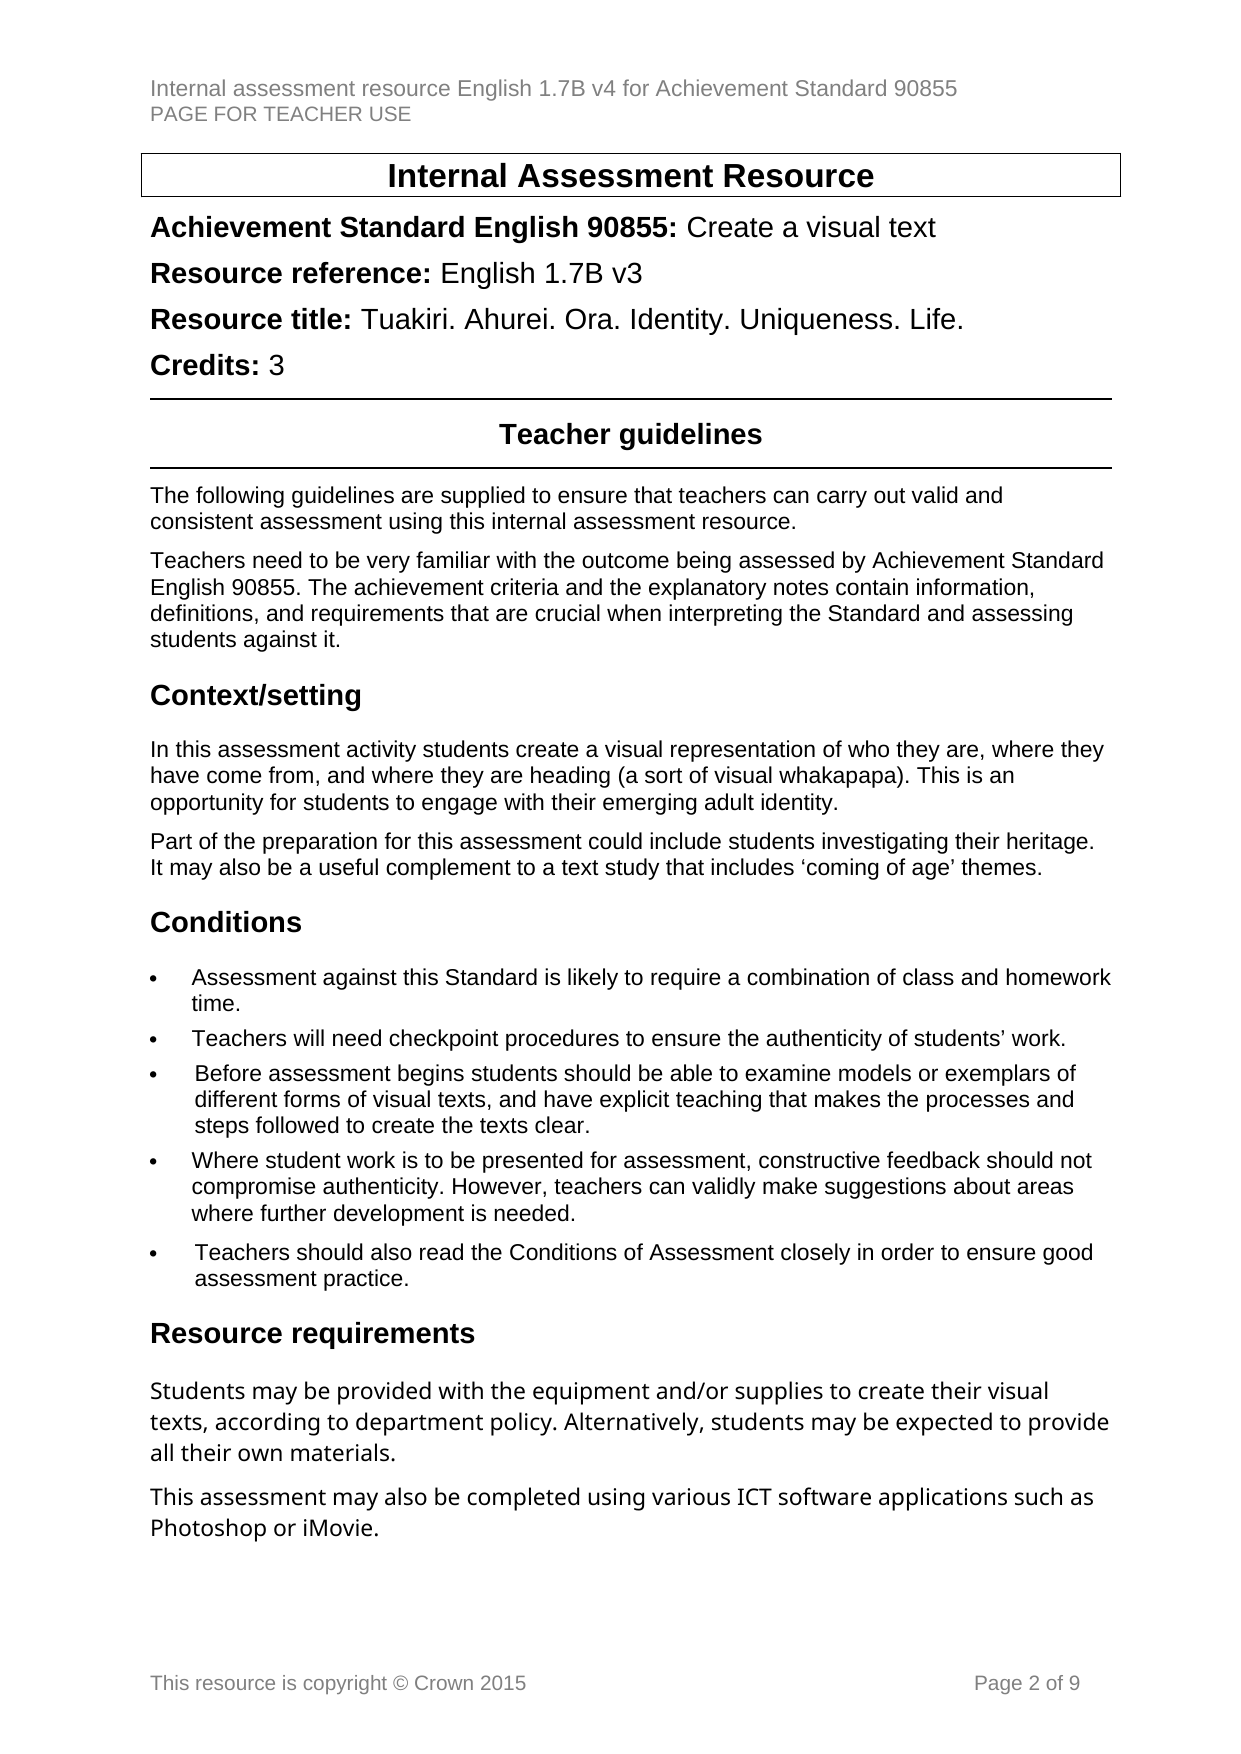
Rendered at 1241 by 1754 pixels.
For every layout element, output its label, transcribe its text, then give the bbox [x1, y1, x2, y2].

text Internal Assessment Resource [142, 154, 1120, 196]
text Before assessment begins students should be able to examine models or exemplars of different forms of visual texts, and have explicit teaching that makes the processes and steps followed to create the texts clear. [150, 1059, 1112, 1139]
subtitle Resource requirements [150, 1316, 1112, 1350]
text Teachers should also read the Conditions of Assessment closely in order to ensure good assessment practice. [150, 1238, 1112, 1291]
subtitle Context/setting [150, 677, 1240, 711]
text Teachers will need checkpoint procedures to ensure the authenticity of students’ work. [150, 1025, 1112, 1051]
text Achievement Standard English 90855: Create a visual text [150, 210, 1112, 243]
text Assessment against this Standard is likely to require a combination of class and homework time. [150, 964, 1112, 1017]
text Resource title: Tuakiri. Ahurei. Ora. Identity. Uniqueness. Life. [150, 302, 1112, 336]
text In this assessment activity students create a visual representation of who they are, where they have come from, and where they are heading (a sort of visual whakapapa). This is an opportunity for students to engage with their emerging adult identity. [150, 736, 1112, 815]
text Part of the preparation for this assessment could include students investigating their heritage. It may also be a useful complement to a text study that includes ‘coming of age’ themes. [150, 828, 1112, 880]
text Resource reference: English 1.7B v3 [150, 256, 1112, 289]
text Teachers need to be very familiar with the outcome being assessed by Achievement Standard English 90855. The achievement criteria and the explanatory notes contain information, definitions, and requirements that are crucial when interpreting the Standard and assessing students against it. [150, 547, 1112, 652]
text Students may be provided with the equipment and/or supplies to create their visual texts, according to department policy. Alternatively, students may be expected to provide all their own materials. [150, 1375, 1112, 1468]
text The following guidelines are supplied to ensure that teachers can carry out valid and consistent assessment using this internal assessment resource. [150, 482, 1112, 534]
text Where student work is to be presented for assessment, constructive feedback should not compromise authenticity. However, teachers can validly make suggestions about areas where further development is needed. [150, 1147, 1112, 1226]
subtitle Conditions [150, 905, 1240, 939]
text Credits: 3 [150, 348, 1112, 382]
text This assessment may also be completed using various ICT software applications such as Photoshop or iMovie. [150, 1481, 1112, 1543]
text Teacher guidelines [150, 400, 1112, 467]
